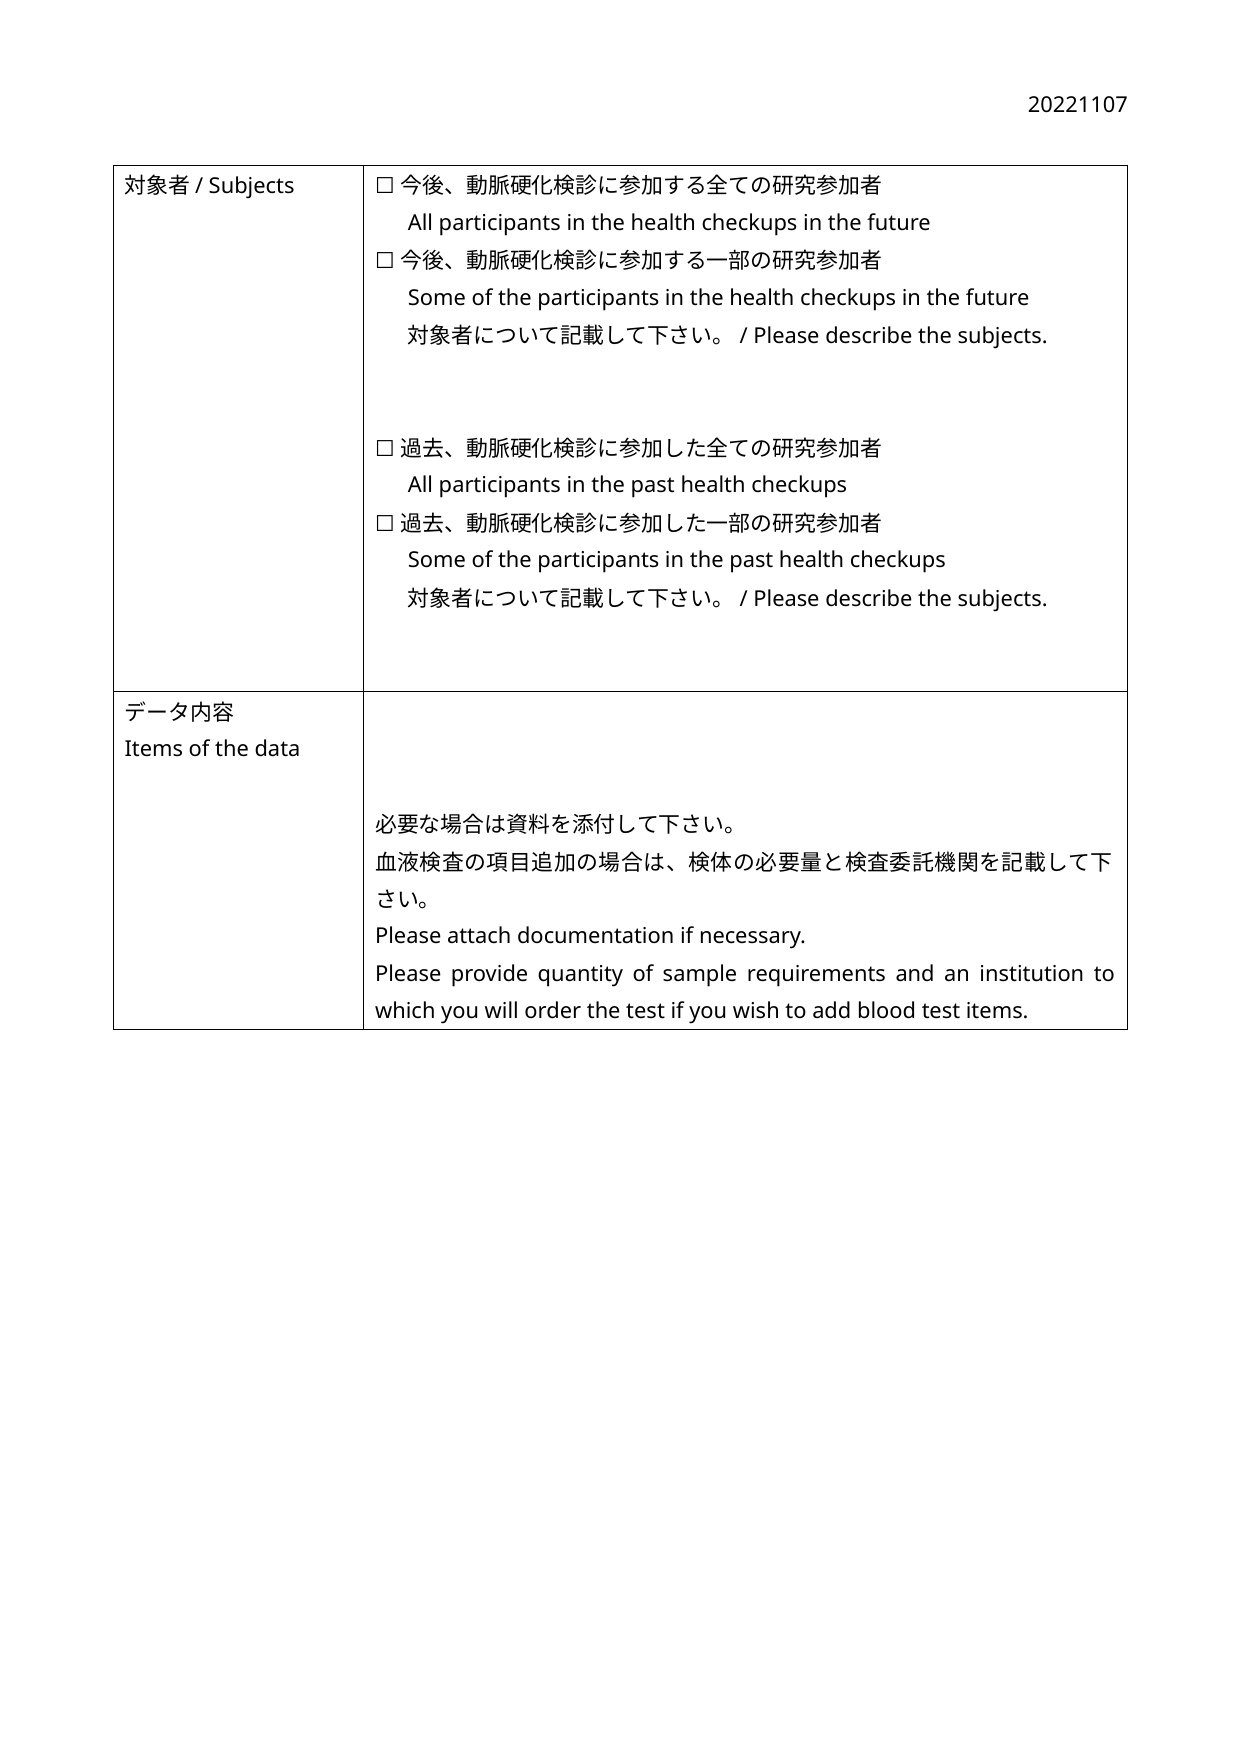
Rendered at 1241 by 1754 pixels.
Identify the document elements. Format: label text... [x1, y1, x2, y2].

table_cell 必要な場合は資料を添付して下さい。 血液検査の項目追加の場合は、検体の必要量と検査委託機関を記載して下さい。 Please attach documentation if necessary. Please provide quantity of sample requirements and an institution to which you will order the test if you wish to add blood test items. [364, 692, 1127, 1029]
table_cell データ内容 Items of the data [114, 692, 363, 1029]
table_header 対象者 / Subjects [114, 166, 363, 691]
table_header 今後、動脈硬化検診に参加する全ての研究参加者 All participants in the health checkups in the future 今後、動脈硬化検診に参加する一部の研究参加者 Some of the participants in the health checkups in the future 対象者について記載して下さい。 / Please describe the subjects. 過去、動脈硬化検診に参加した全ての研究参加者 All participants in the past health checkups 過去、動脈硬化検診に参加した一部の研究参加者 Some of the participants in the past health checkups 対象者について記載して下さい。 / Please describe the subjects. [364, 166, 1127, 691]
